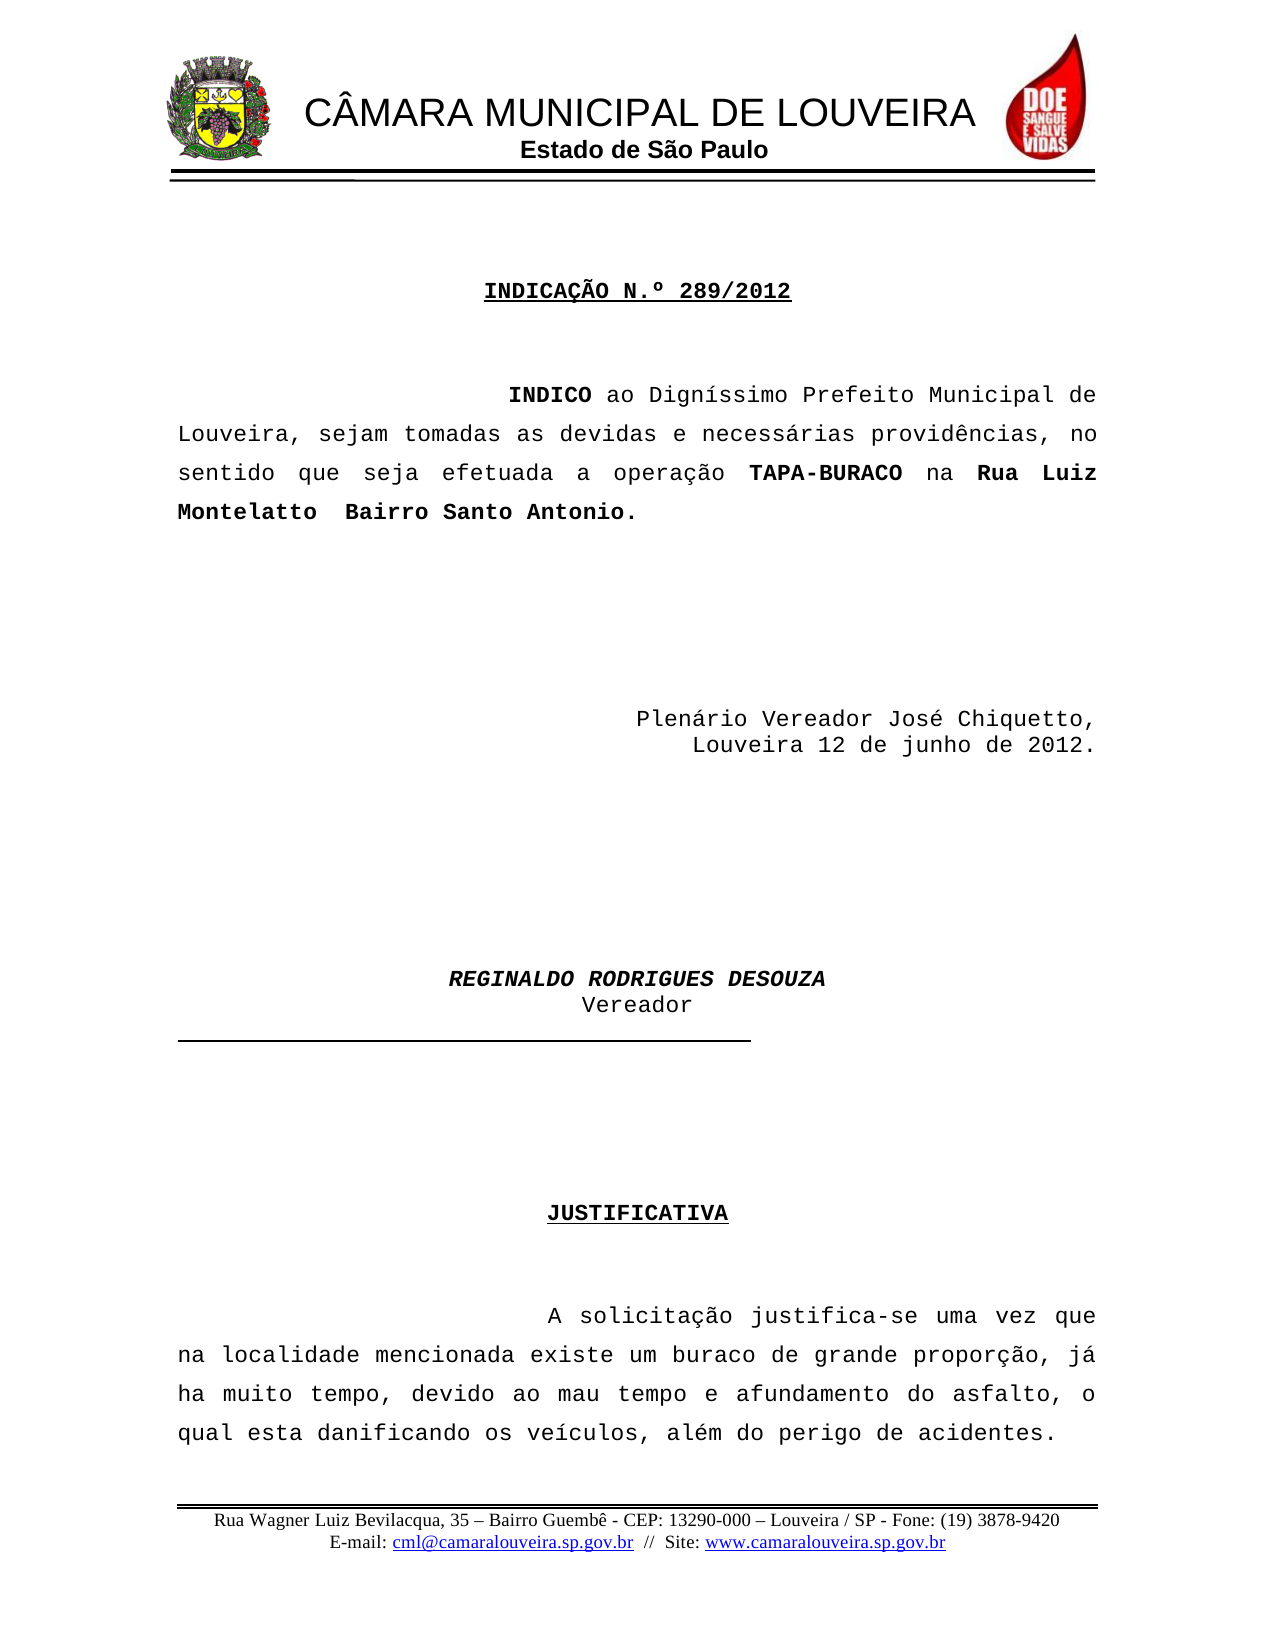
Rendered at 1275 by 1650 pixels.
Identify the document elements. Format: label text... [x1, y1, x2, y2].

text Louveira 12 de junho de 2012. [177, 733, 1098, 759]
text INDICO ao Digníssimo Prefeito Municipal de Louveira, sejam tomadas as devidas e necessárias providências, no sentido que seja efetuada a operação TAPA-BURACO na Rua Luiz Montelatto Bairro Santo Antonio. [177, 383, 1098, 527]
picture [153, 49, 274, 164]
subtitle JUSTIFICATIVA [177, 1213, 1098, 1239]
subtitle Vereador [177, 989, 1098, 1016]
subtitle INDICAÇÃO N.º 289/2012 [177, 279, 1098, 305]
text A solicitação justifica-se uma vez que na localidade mencionada existe um buraco de grande proporção, já ha muito tempo, devido ao mau tempo e afundamento do asfalto, o qual esta danificando os veículos, além do perigo de acidentes. [177, 1315, 1098, 1458]
text REGINALDO RODRIGUES DESOUZA [177, 963, 1098, 989]
picture [1001, 30, 1091, 164]
text Plenário Vereador José Chiquetto, [177, 683, 1098, 733]
